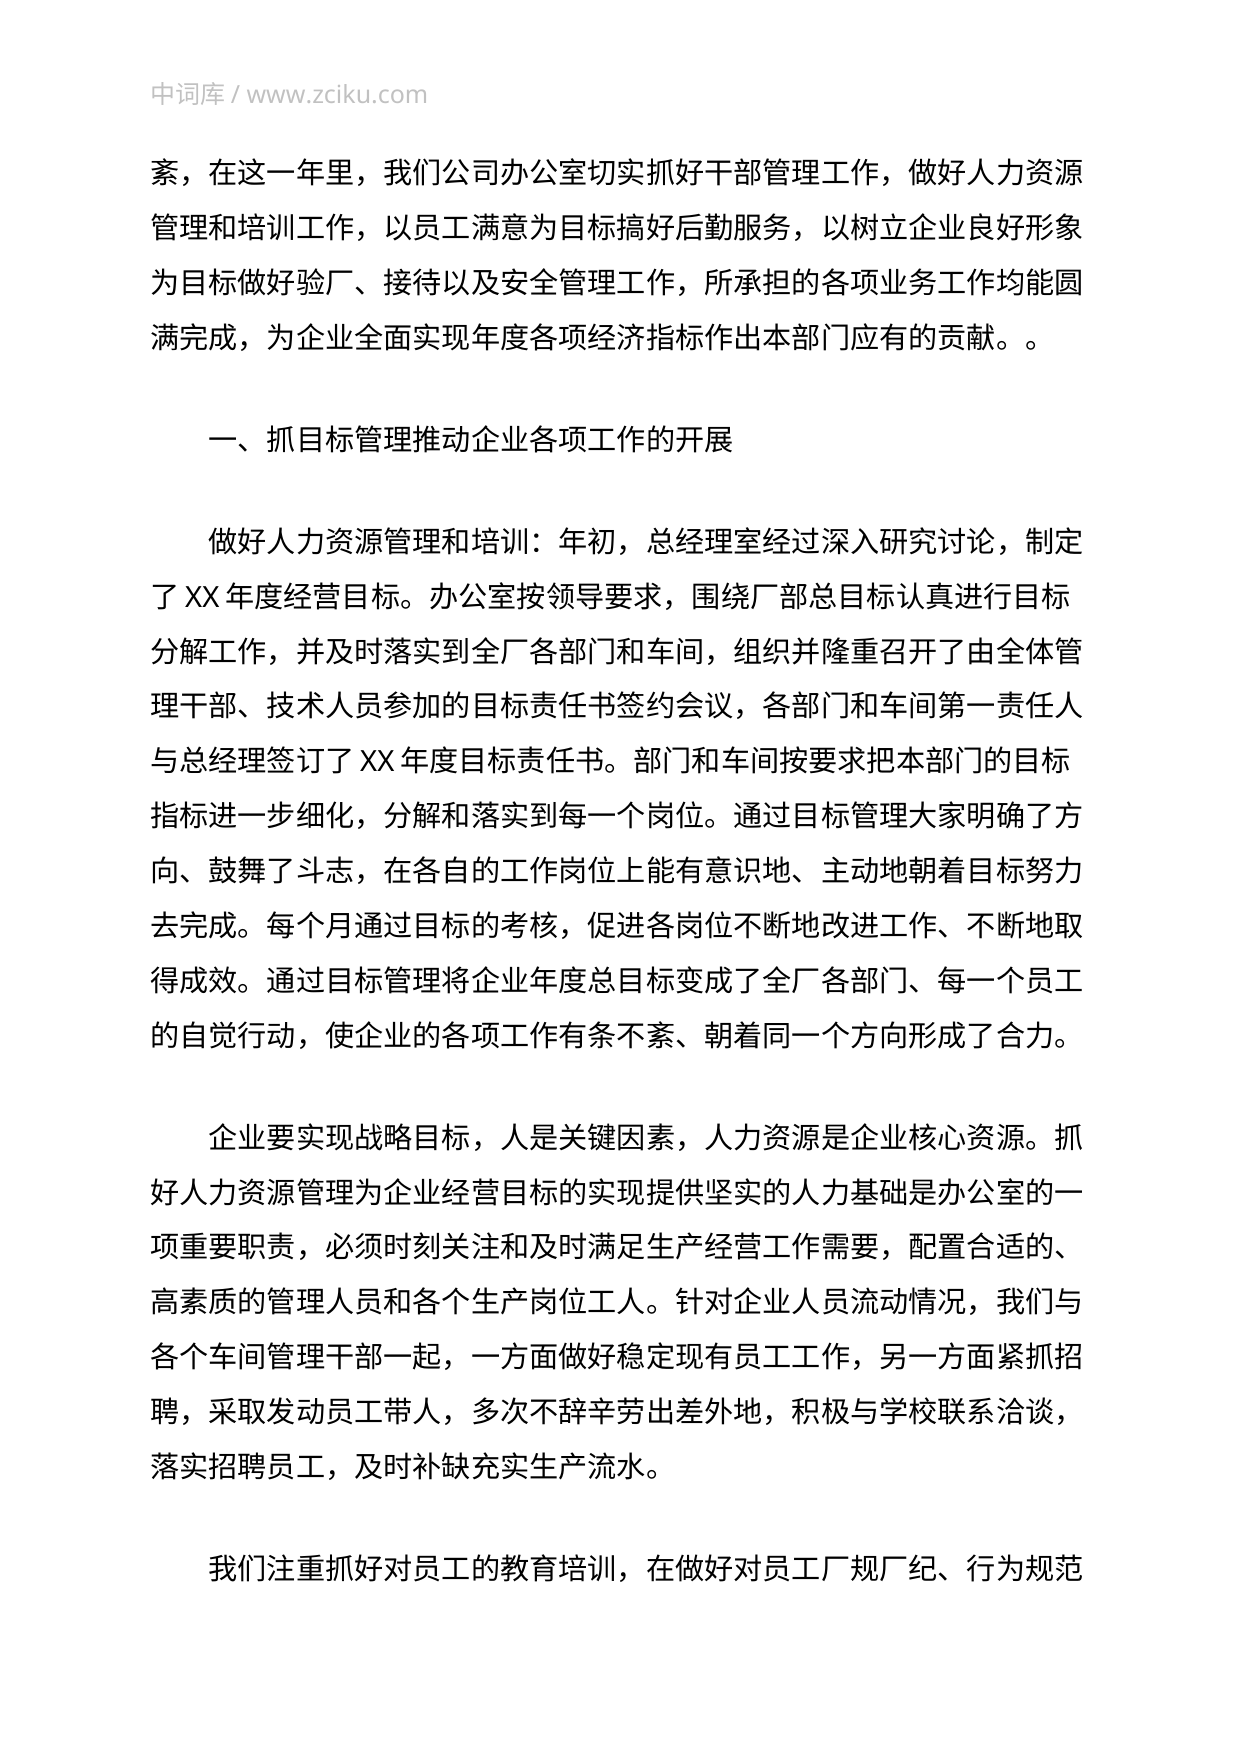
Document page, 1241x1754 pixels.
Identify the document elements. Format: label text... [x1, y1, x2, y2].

text 一、抓目标管理推动企业各项工作的开展 [150, 416, 1090, 459]
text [150, 150, 1090, 357]
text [150, 1545, 1090, 1588]
text 做好人力资源管理和培训：年初，总经理室经过深入研究讨论，制定了XX年度经营目标。办公室按领导要求，围绕厂部总目标认真进行目标分解工作，并及时落实到全厂各部门和车间，组织并隆重召开了由全体管理干部、技术人员参加的目标责任书签约会议，各部门和车间第一责任人与总经理签订了XX年度目标责任书。部门和车间按要求把本部门的目标指标进一步细化，分解和落实到每一个岗位。通过目标管理大家明确了方向、鼓舞了斗志，在各自的工作岗位上能有意识地、主动地朝着目标努力去完成。每个月通过目标的考核，促进各岗位不断地改进工作、不断地取得成效。通过目标管理将企业年度总目标变成了全厂各部门、每一个员工的自觉行动，使企业的各项工作有条不紊、朝着同一个方向形成了合力。 [150, 518, 1090, 1055]
text 企业要实现战略目标，人是关键因素，人力资源是企业核心资源。抓好人力资源管理为企业经营目标的实现提供坚实的人力基础是办公室的一项重要职责，必须时刻关注和及时满足生产经营工作需要，配置合适的、高素质的管理人员和各个生产岗位工人。针对企业人员流动情况，我们与各个车间管理干部一起，一方面做好稳定现有员工工作，另一方面紧抓招聘，采取发动员工带人，多次不辞辛劳出差外地，积极与学校联系洽谈，落实招聘员工，及时补缺充实生产流水。 [150, 1114, 1090, 1486]
